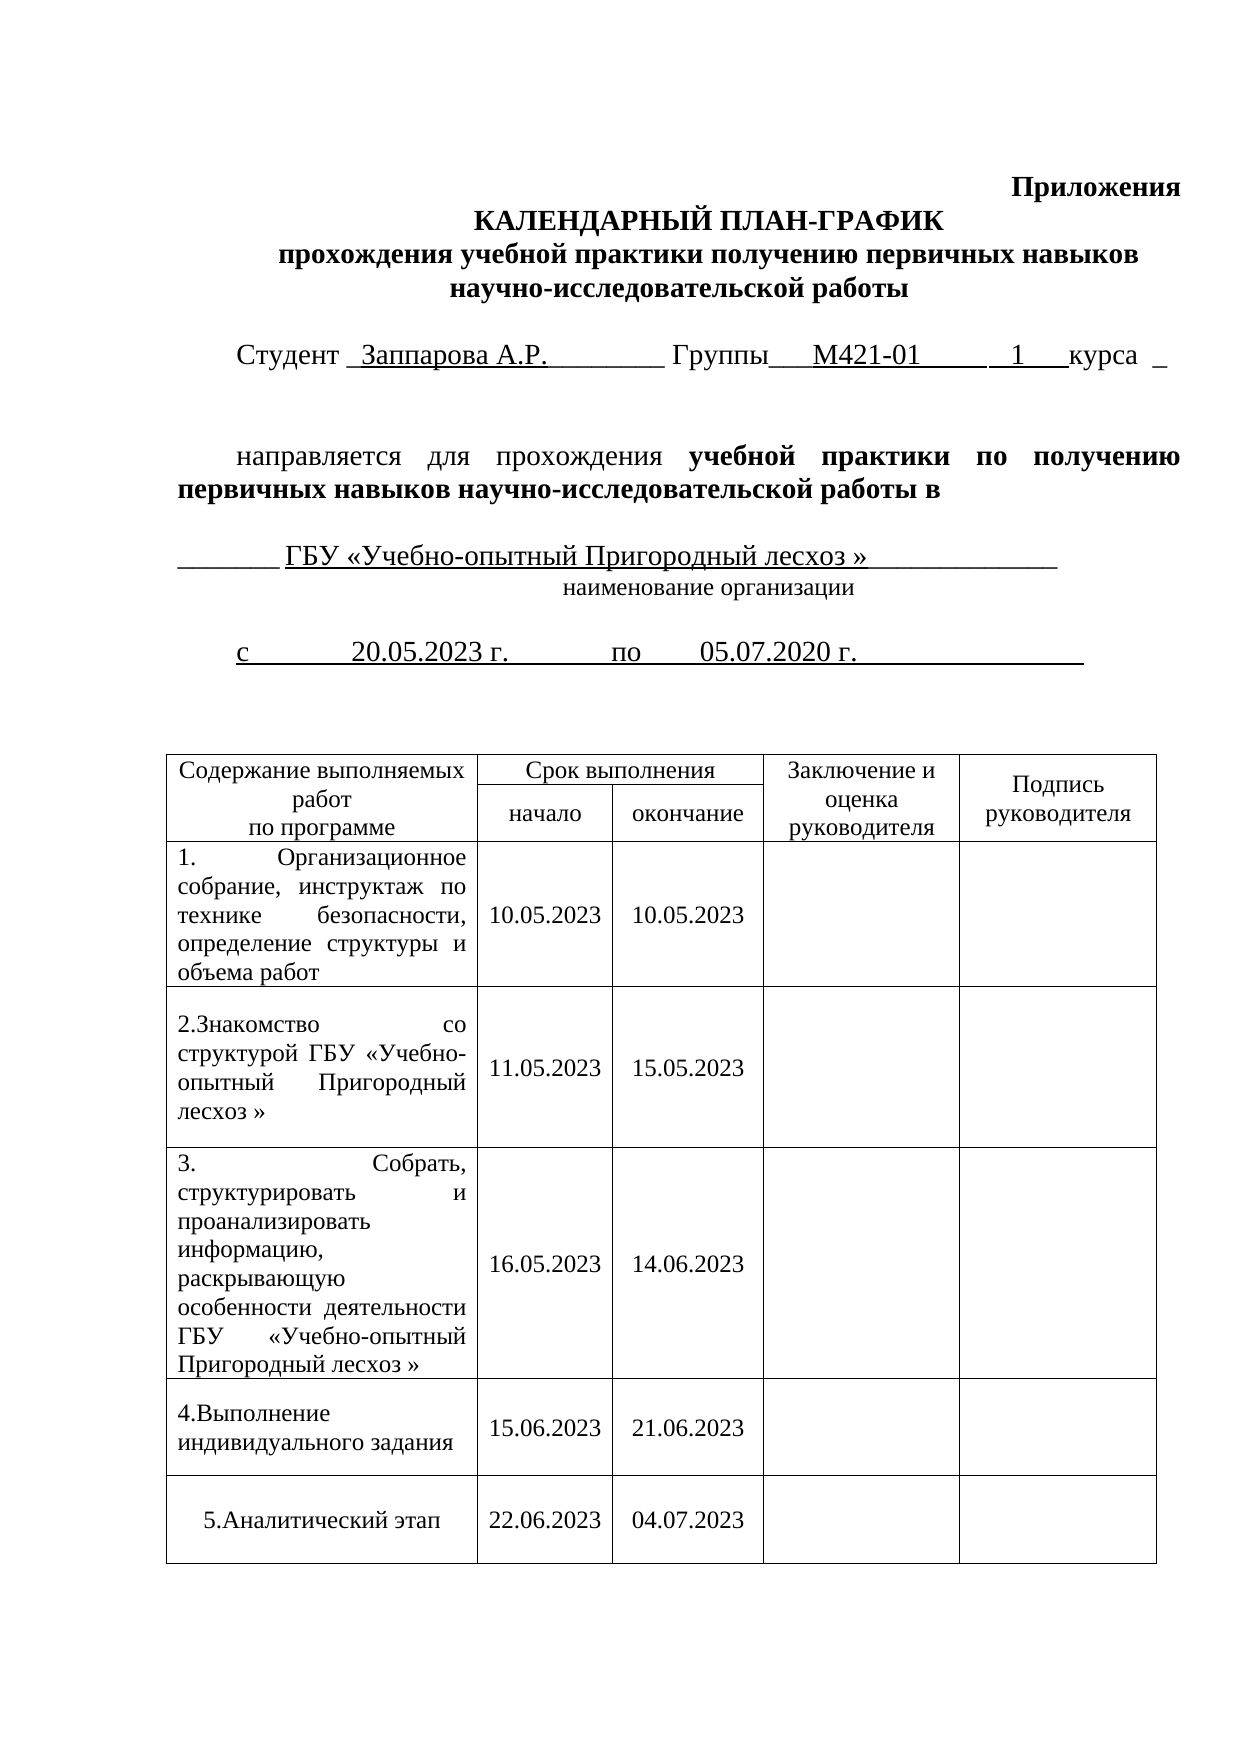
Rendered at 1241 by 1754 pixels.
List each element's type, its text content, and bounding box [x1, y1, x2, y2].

table_cell 10.05.2023 [478, 842, 612, 986]
text КАЛЕНДАРНЫЙ ПЛАН-ГРАФИК [177, 203, 1181, 236]
text наименование организации [177, 572, 1181, 601]
table_cell 5.Аналитический этап [167, 1476, 477, 1563]
text с 20.05.2023 г. по 05.07.2020 г. [177, 634, 1181, 668]
table_header Срок выполнения [478, 755, 763, 784]
table_cell 3. Собрать, структурировать и проанализировать информацию, раскрывающую особенности деятельности ГБУ «Учебно-опытный Пригородный лесхоз » [167, 1148, 477, 1378]
table_cell [960, 842, 1156, 986]
table_cell [764, 1476, 959, 1563]
text направляется для прохождения учебной практики по получению первичных навыков научно-исследовательской работы в [177, 438, 1181, 505]
table_cell 4.Выполнение индивидуального задания [167, 1379, 477, 1475]
table_cell 21.06.2023 [613, 1379, 763, 1475]
table_cell 22.06.2023 [478, 1476, 612, 1563]
table_cell [764, 1148, 959, 1378]
text Студент _Заппарова А.Р.________ Группы___М421-01 1 курса _ [177, 337, 1181, 371]
table_cell [764, 1379, 959, 1475]
table_cell 15.05.2023 [613, 987, 763, 1147]
table_cell 16.05.2023 [478, 1148, 612, 1378]
table_cell [764, 987, 959, 1147]
table_cell 10.05.2023 [613, 842, 763, 986]
table_cell окончание [613, 785, 763, 841]
table_cell [764, 842, 959, 986]
table_cell 15.06.2023 [478, 1379, 612, 1475]
table_cell [960, 987, 1156, 1147]
table_header Подпись руководителя [960, 755, 1156, 841]
table_cell начало [478, 785, 612, 841]
table_header Содержание выполняемых работ по программе [167, 755, 477, 841]
table_cell 2.Знакомство со структурой ГБУ «Учебно-опытный Пригородный лесхоз » [167, 987, 477, 1147]
table_cell [960, 1476, 1156, 1563]
table_cell 11.05.2023 [478, 987, 612, 1147]
table_cell 1. Организационное собрание, инструктаж по технике безопасности, определение структуры и объема работ [167, 842, 477, 986]
text _______ ГБУ «Учебно-опытный Пригородный лесхоз »_____________ [177, 538, 1181, 572]
table_cell 14.06.2023 [613, 1148, 763, 1378]
table_cell [960, 1379, 1156, 1475]
text прохождения учебной практики получению первичных навыков научно-исследовательской работы [177, 236, 1181, 303]
text Приложения [177, 169, 1181, 203]
table_cell 04.07.2023 [613, 1476, 763, 1563]
table_cell [960, 1148, 1156, 1378]
table_header Заключение и оценка руководителя [764, 755, 959, 841]
